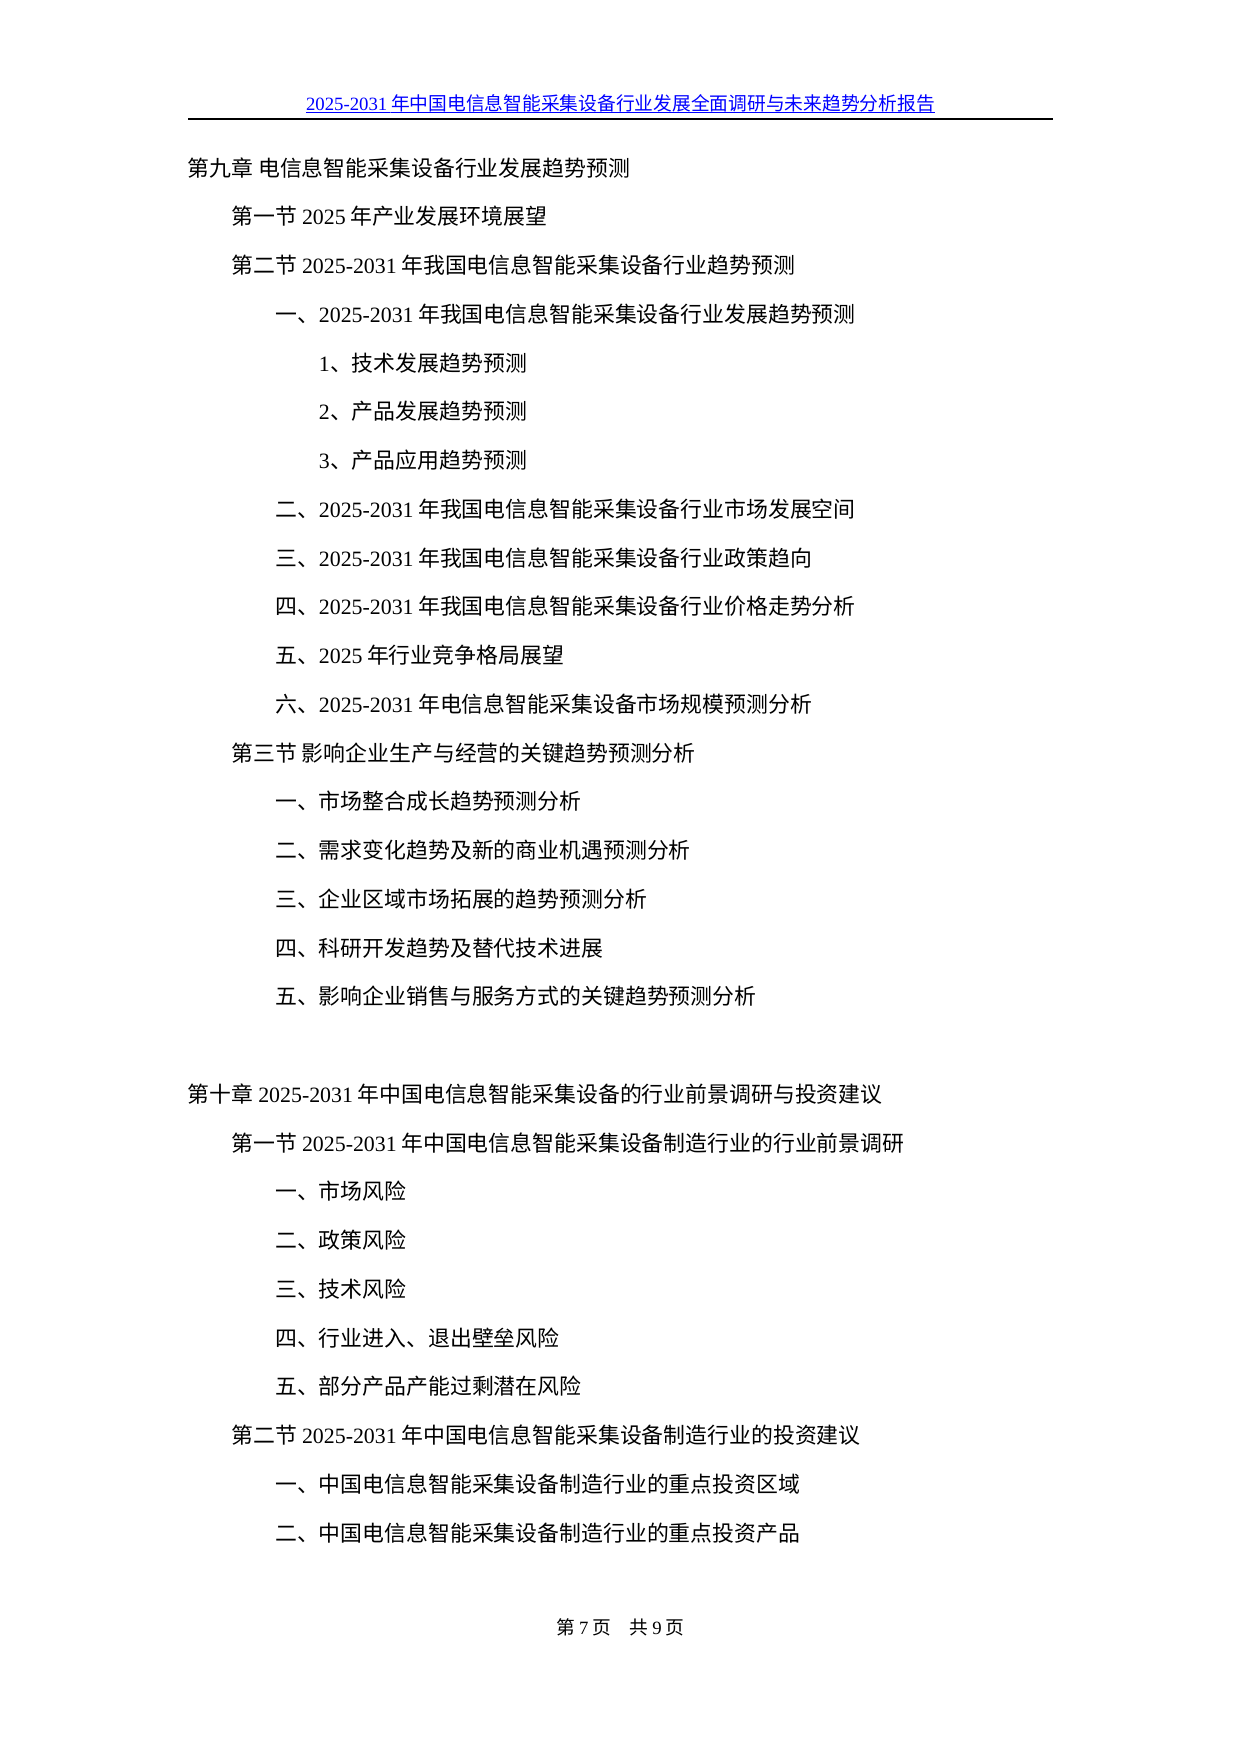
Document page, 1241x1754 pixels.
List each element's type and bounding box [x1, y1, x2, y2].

text [187, 150, 1053, 1548]
